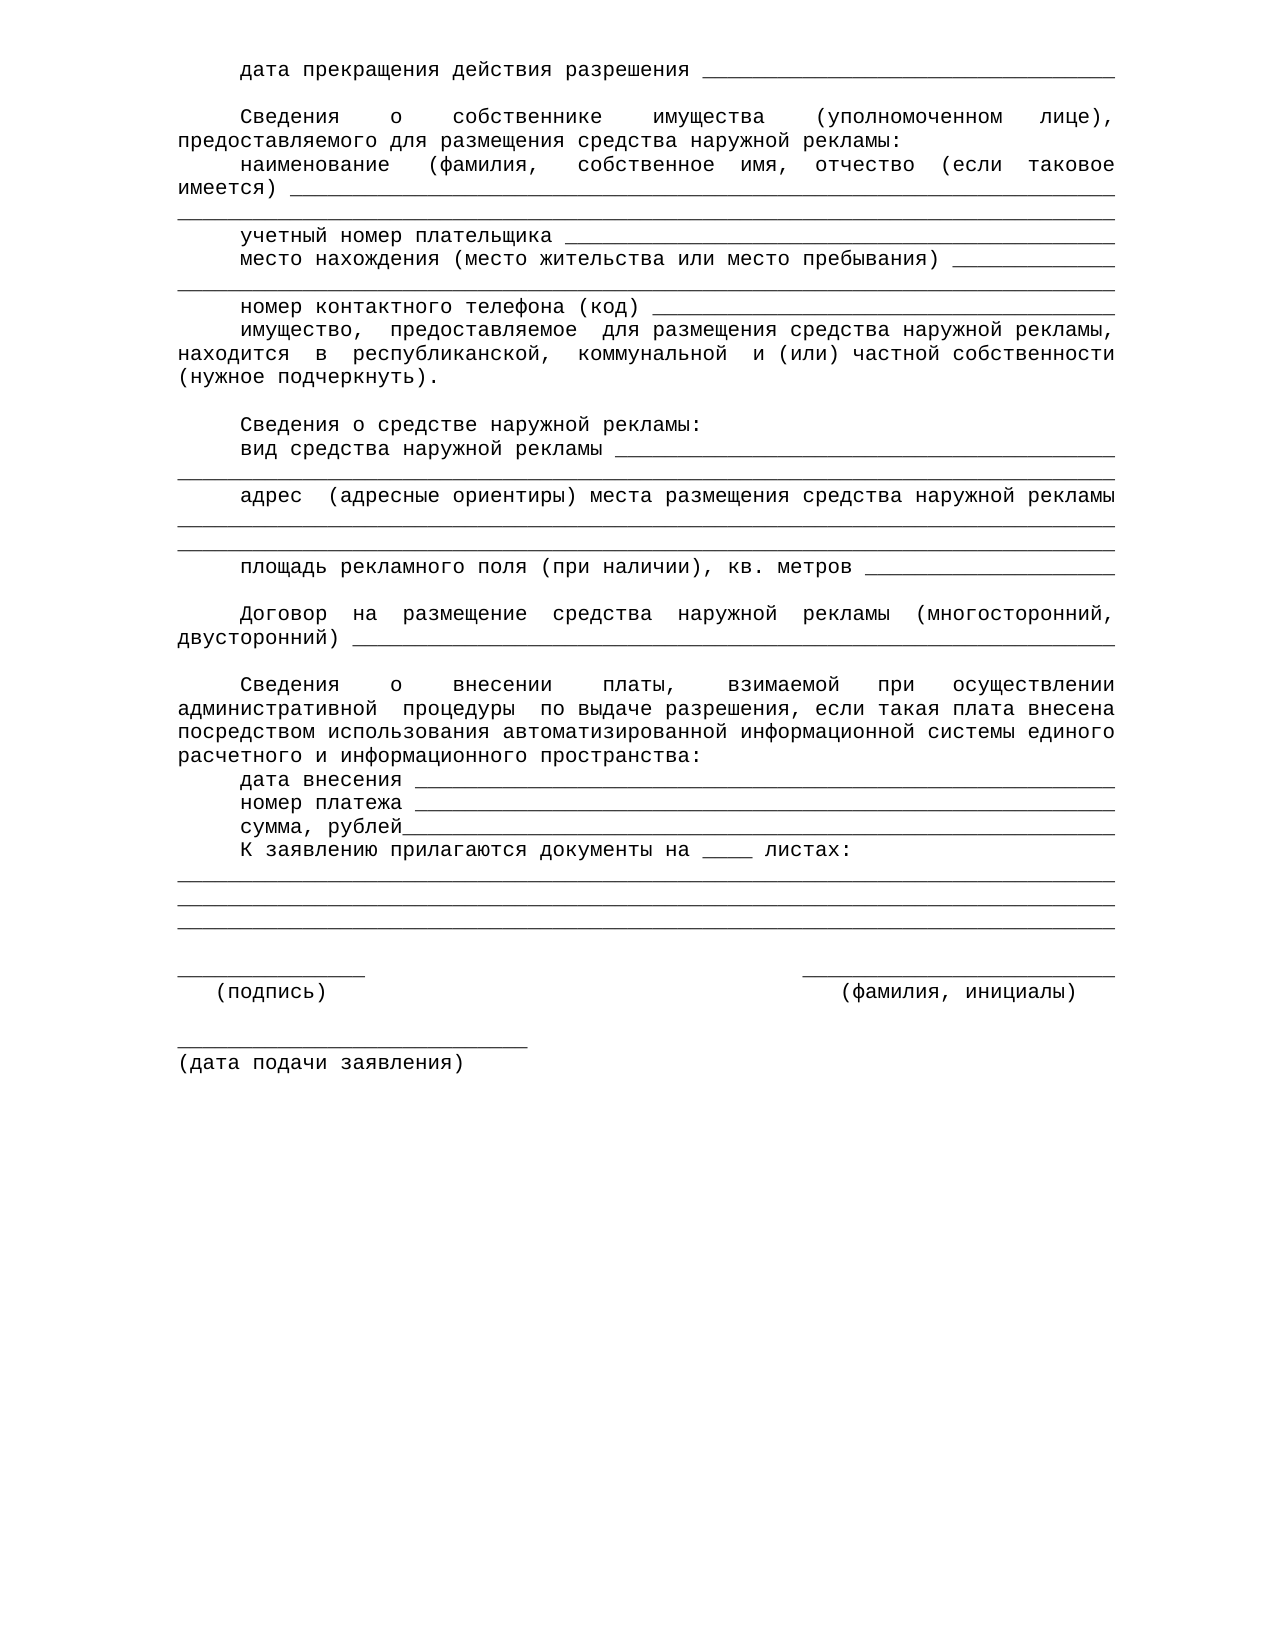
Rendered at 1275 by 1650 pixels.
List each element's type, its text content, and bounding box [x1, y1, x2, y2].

text вид средства наружной рекламы ________________________________________ [177, 437, 1225, 461]
text посредством использования автоматизированной информационной системы единого [177, 721, 1225, 745]
text имущество, предоставляемое для размещения средства наружной рекламы, [177, 319, 1225, 343]
text К заявлению прилагаются документы на ____ листах: [177, 839, 1225, 863]
text адрес (адресные ориентиры) места размещения средства наружной рекламы [177, 485, 1225, 508]
text (нужное подчеркнуть). [177, 367, 1225, 390]
text номер платежа ________________________________________________________ [177, 792, 1225, 816]
text место нахождения (место жительства или место пребывания) _____________ [177, 248, 1225, 272]
text находится в республиканской, коммунальной и (или) частной собственности [177, 343, 1225, 367]
text расчетного и информационного пространства: [177, 745, 1225, 768]
text _______________ _________________________ [177, 958, 1225, 981]
text ____________________________ [177, 1029, 1225, 1052]
text предоставляемого для размещения средства наружной рекламы: [177, 130, 1225, 154]
text Договор на размещение средства наружной рекламы (многосторонний, [177, 603, 1225, 627]
text дата внесения ________________________________________________________ [177, 768, 1225, 792]
text ___________________________________________________________________________ [177, 272, 1225, 296]
text наименование (фамилия, собственное имя, отчество (если таковое [177, 154, 1225, 177]
text ___________________________________________________________________________ [177, 887, 1225, 910]
text двусторонний) _____________________________________________________________ [177, 627, 1225, 650]
text административной процедуры по выдаче разрешения, если такая плата внесена [177, 698, 1225, 721]
text ___________________________________________________________________________ [177, 508, 1225, 532]
text Сведения о внесении платы, взимаемой при осуществлении [177, 674, 1225, 698]
text (дата подачи заявления) [177, 1052, 1225, 1076]
text ___________________________________________________________________________ [177, 910, 1225, 934]
text ___________________________________________________________________________ [177, 461, 1225, 485]
text учетный номер плательщика ____________________________________________ [177, 225, 1225, 248]
text номер контактного телефона (код) _____________________________________ [177, 296, 1225, 319]
text (подпись) (фамилия, инициалы) [177, 981, 1225, 1005]
text Сведения о собственнике имущества (уполномоченном лице), [177, 106, 1225, 130]
text Сведения о средстве наружной рекламы: [177, 414, 1225, 437]
text ___________________________________________________________________________ [177, 863, 1225, 887]
text ___________________________________________________________________________ [177, 532, 1225, 556]
text сумма, рублей_________________________________________________________ [177, 816, 1225, 839]
text дата прекращения действия разрешения _________________________________ [177, 59, 1225, 83]
text ___________________________________________________________________________ [177, 201, 1225, 225]
text имеется) __________________________________________________________________ [177, 177, 1225, 201]
text площадь рекламного поля (при наличии), кв. метров ____________________ [177, 556, 1225, 579]
